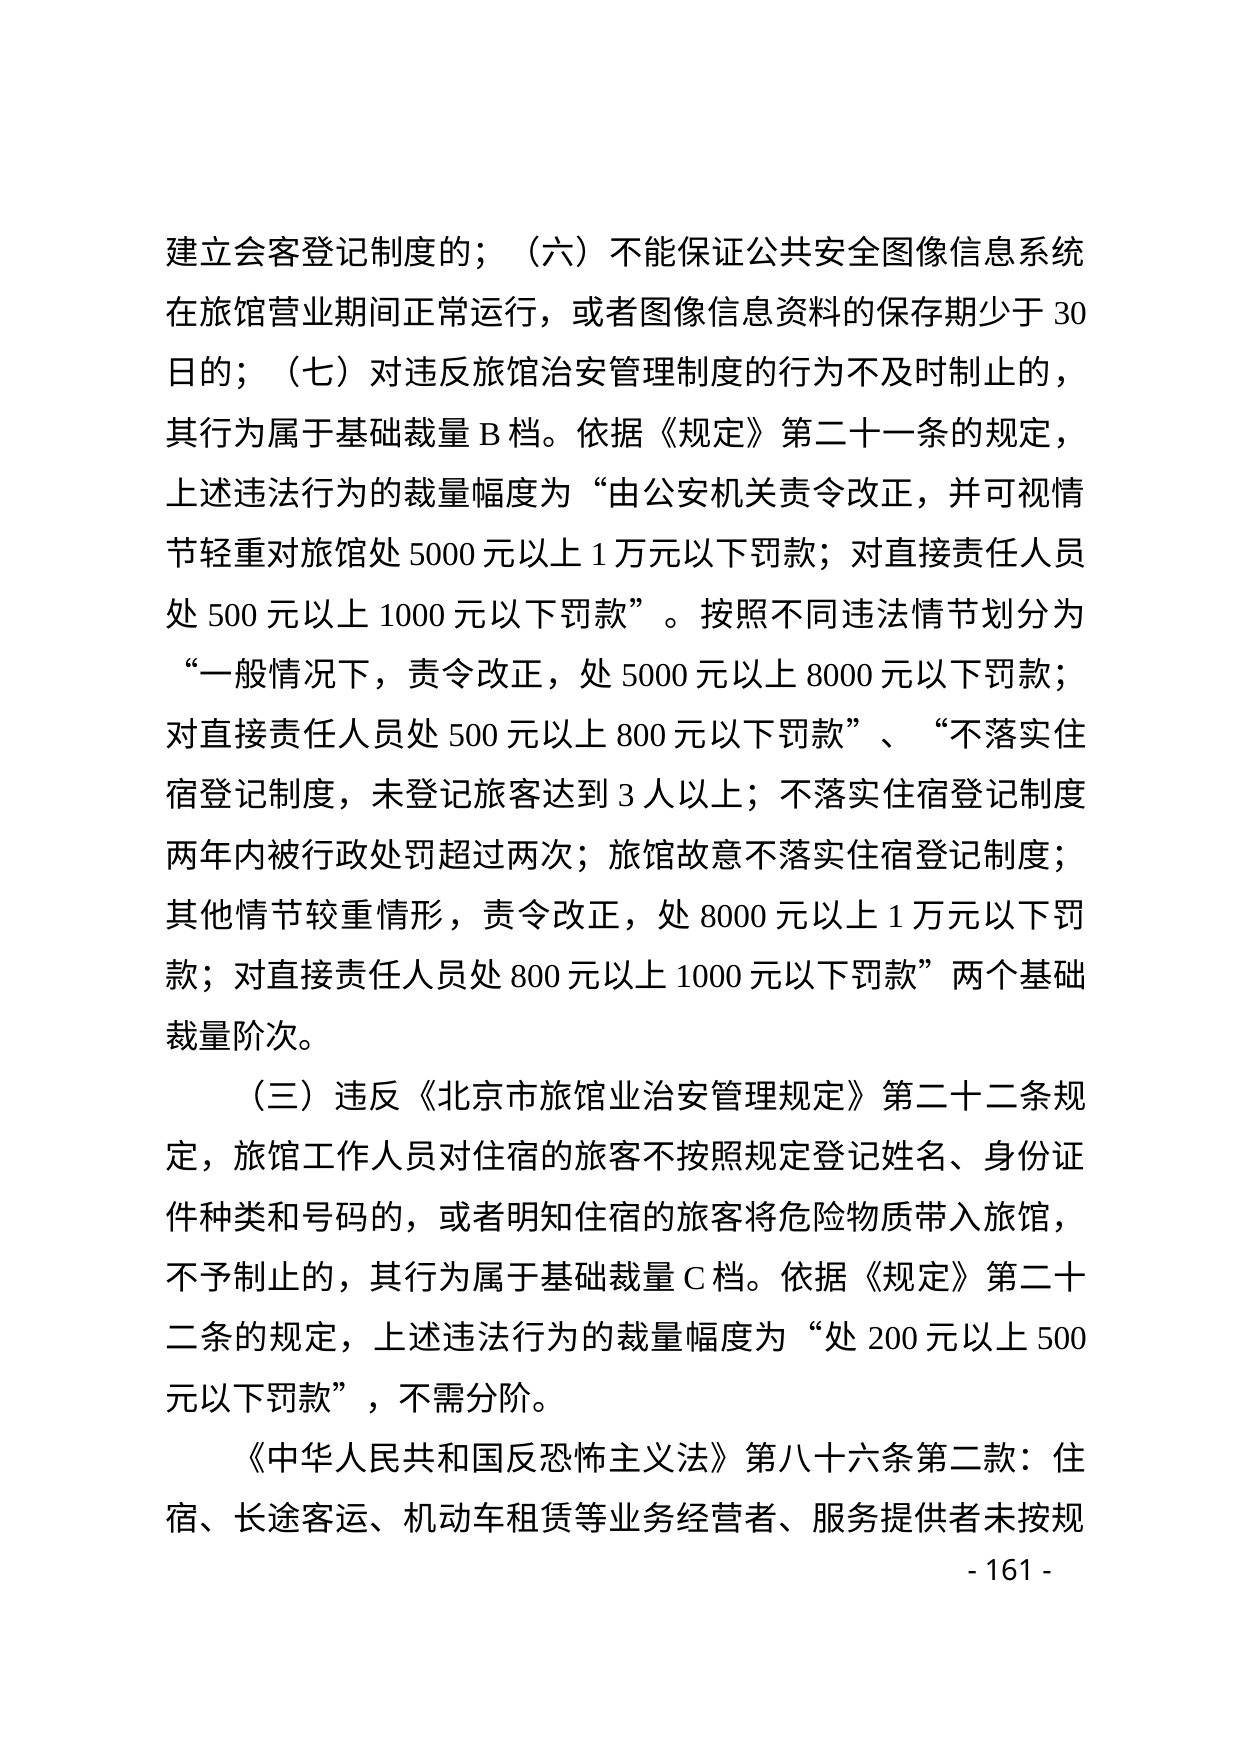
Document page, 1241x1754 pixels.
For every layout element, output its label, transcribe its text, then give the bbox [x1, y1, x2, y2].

text （三）违反《北京市旅馆业治安管理规定》第二十二条规定，旅馆工作人员对住宿的旅客不按照规定登记姓名、身份证件种类和号码的，或者明知住宿的旅客将危险物质带入旅馆，不予制止的，其行为属于基础裁量C档。依据《规定》第二十二条的规定，上述违法行为的裁量幅度为“处200元以上500元以下罚款”，不需分阶。 [165, 1064, 1087, 1426]
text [165, 219, 1087, 1064]
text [165, 1426, 1087, 1546]
